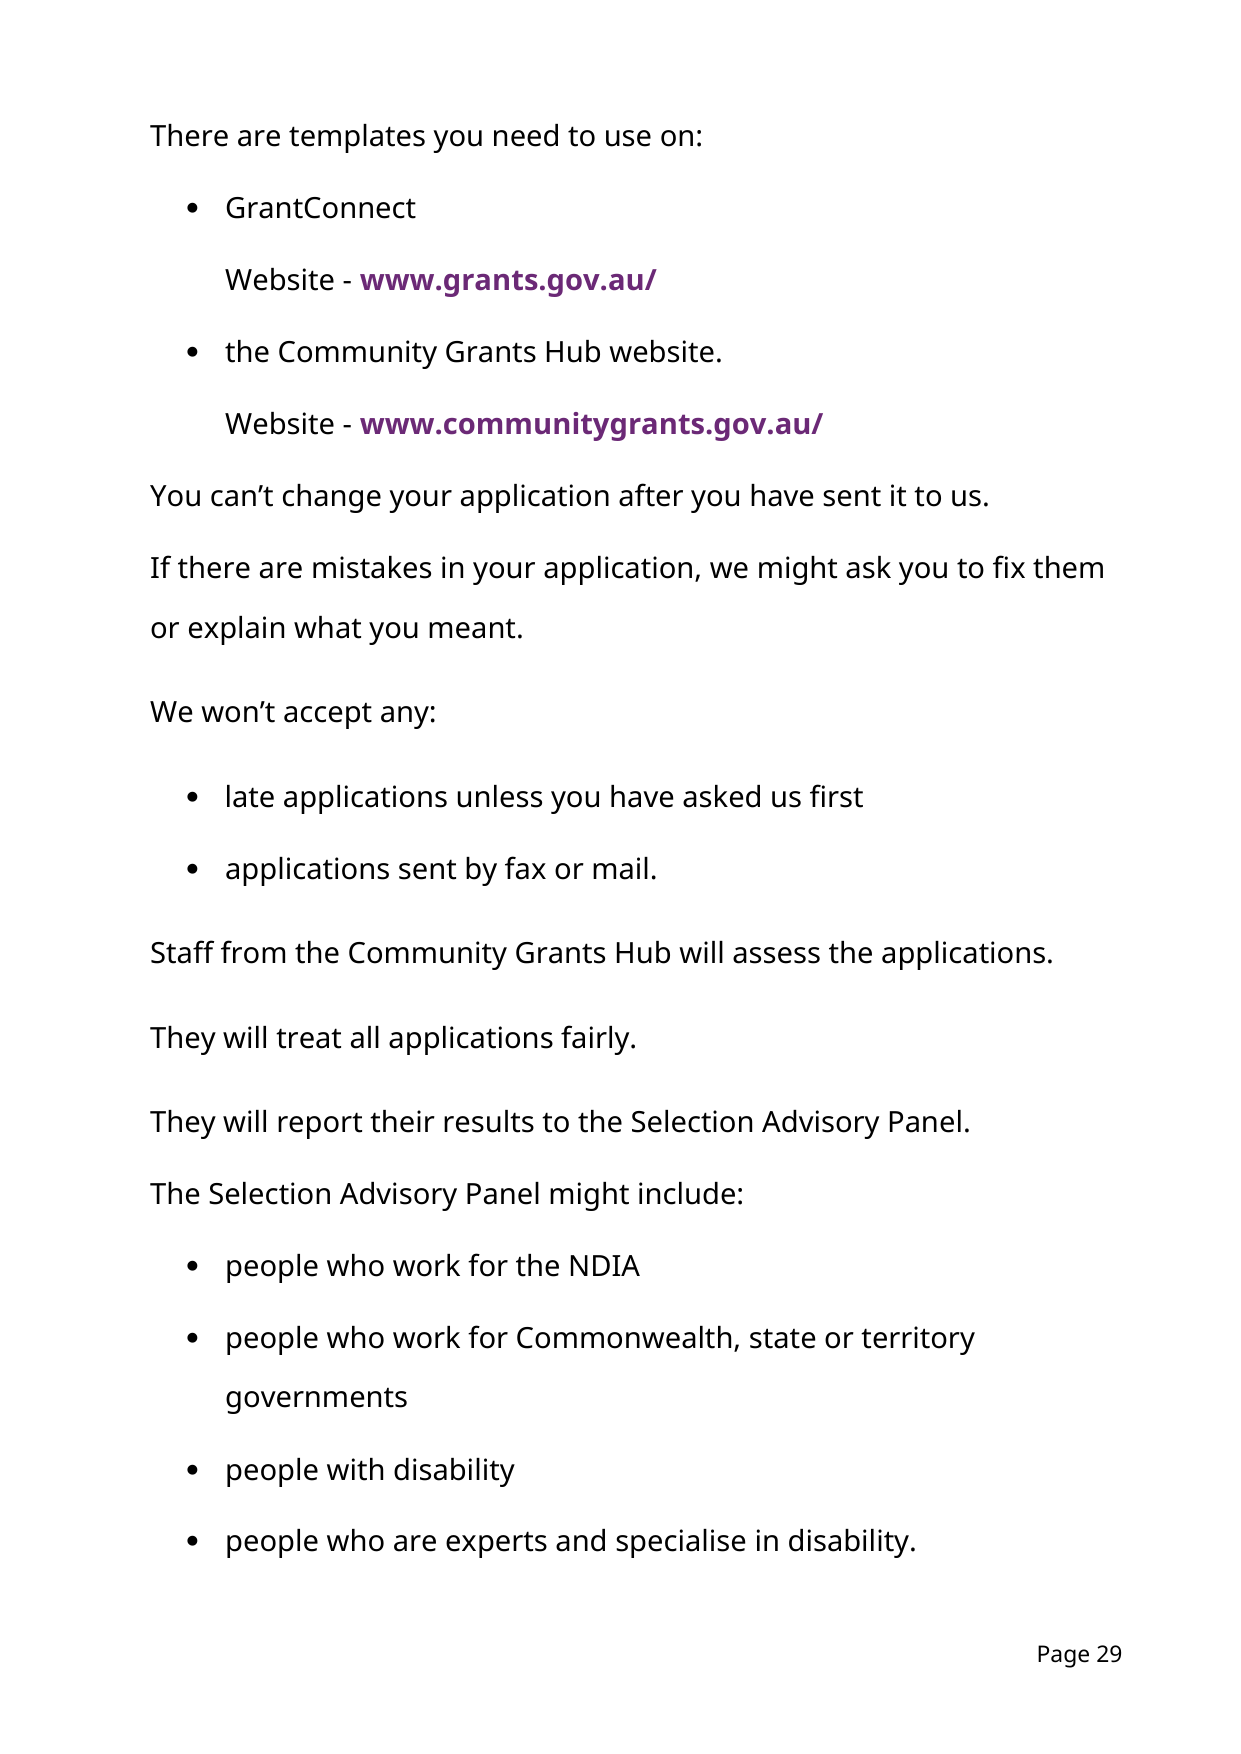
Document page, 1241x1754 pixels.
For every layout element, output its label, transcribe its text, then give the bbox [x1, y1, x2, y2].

list late applications unless you have asked us first [187, 776, 1122, 816]
text Website - www.communitygrants.gov.au/ [225, 403, 1122, 443]
list applications sent by fax or mail. [187, 848, 1122, 888]
text If there are mistakes in your application, we might ask you to fix them or explain what you meant. [150, 547, 1122, 647]
list people who are experts and specialise in disability. [187, 1521, 1122, 1560]
list GrantConnect [187, 188, 1122, 227]
list Website - www.grants.gov.au/ [225, 259, 1122, 299]
text The Selection Advisory Panel might include: [150, 1173, 1122, 1213]
list people who work for the NDIA [187, 1245, 1122, 1285]
list people with disability [187, 1449, 1122, 1488]
list the Community Grants Hub website. [187, 332, 1122, 371]
text Staff from the Community Grants Hub will assess the applications. [150, 932, 1122, 972]
text They will treat all applications fairly. [150, 1017, 1122, 1057]
text You can’t change your application after you have sent it to us. [150, 476, 1122, 515]
text We won’t accept any: [150, 691, 1122, 731]
list people who work for Commonwealth, state or territory governments [187, 1317, 1122, 1416]
text They will report their results to the Selection Advisory Panel. [150, 1101, 1122, 1141]
text There are templates you need to use on: [150, 116, 1122, 155]
